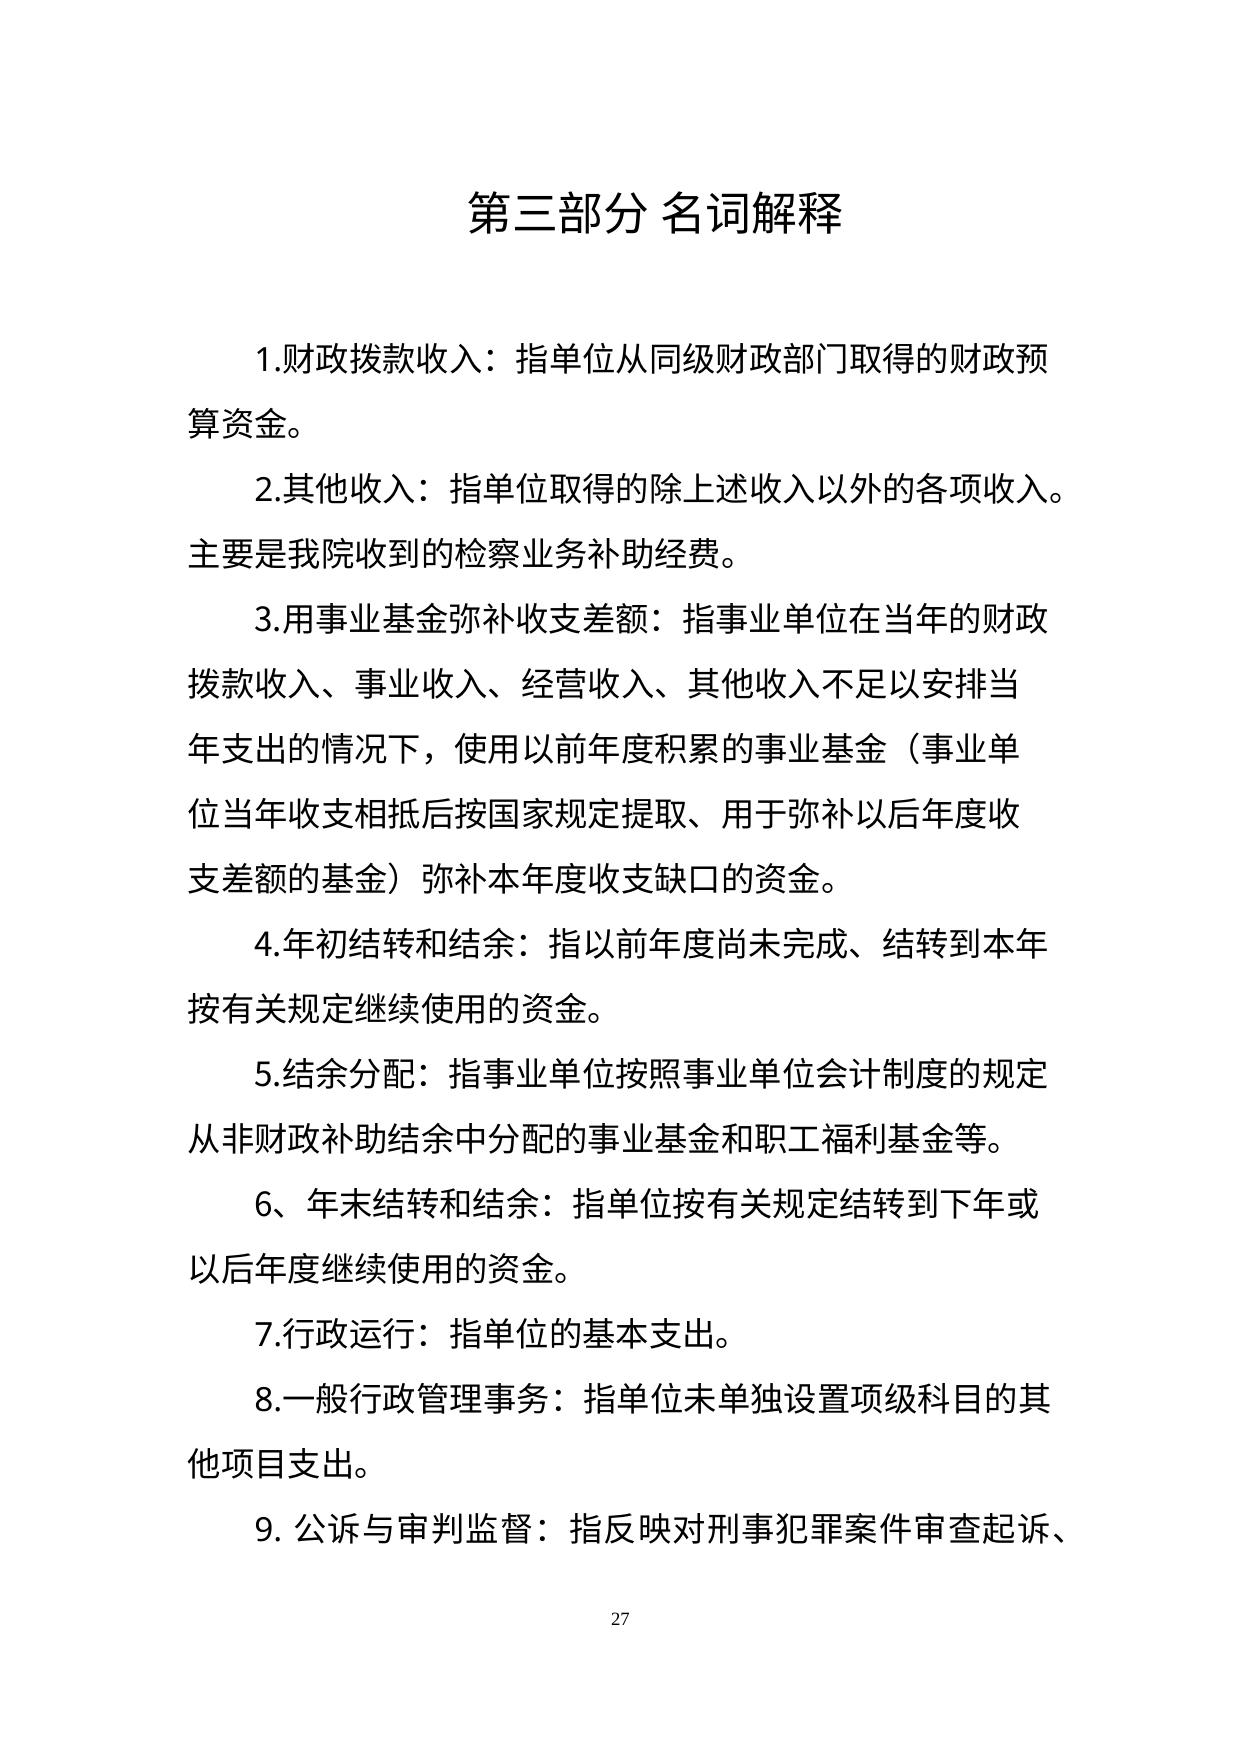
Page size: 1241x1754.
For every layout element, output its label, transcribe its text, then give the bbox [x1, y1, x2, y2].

text 2.其他收入：指单位取得的除上述收入以外的各项收入。主要是我院收到的检察业务补助经费。 [187, 454, 1053, 584]
text 3.用事业基金弥补收支差额：指事业单位在当年的财政拨款收入、事业收入、经营收入、其他收入不足以安排当年支出的情况下，使用以前年度积累的事业基金（事业单位当年收支相抵后按国家规定提取、用于弥补以后年度收支差额的基金）弥补本年度收支缺口的资金。 [187, 584, 1053, 909]
list 名词解释 [187, 162, 1053, 259]
text 1.财政拨款收入：指单位从同级财政部门取得的财政预算资金。 [187, 324, 1053, 454]
text 7.行政运行：指单位的基本支出。 [187, 1299, 1053, 1364]
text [187, 1494, 1053, 1559]
text 8.一般行政管理事务：指单位未单独设置项级科目的其他项目支出。 [187, 1364, 1053, 1494]
text 6、年末结转和结余：指单位按有关规定结转到下年或以后年度继续使用的资金。 [187, 1169, 1053, 1299]
text 4.年初结转和结余：指以前年度尚未完成、结转到本年按有关规定继续使用的资金。 [187, 909, 1053, 1039]
text 5.结余分配：指事业单位按照事业单位会计制度的规定从非财政补助结余中分配的事业基金和职工福利基金等。 [187, 1039, 1053, 1169]
